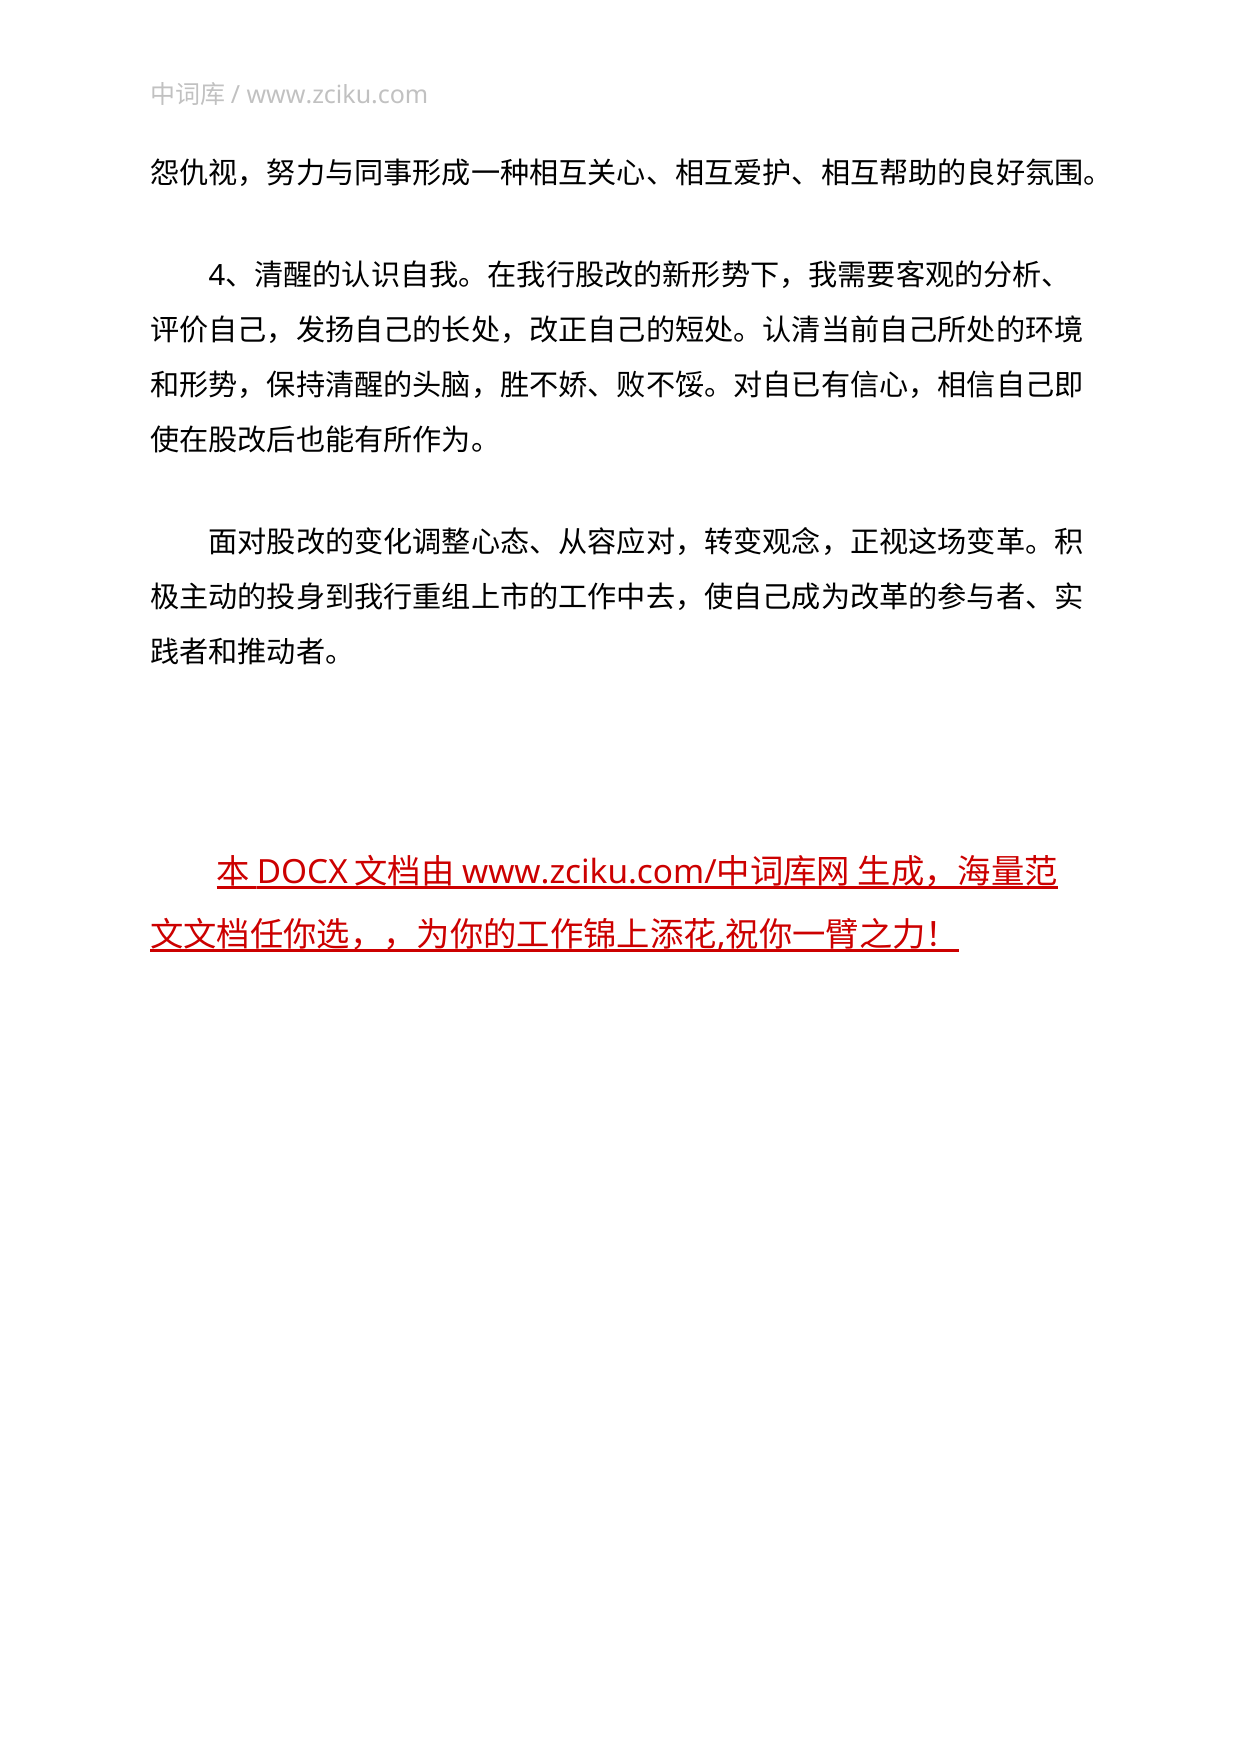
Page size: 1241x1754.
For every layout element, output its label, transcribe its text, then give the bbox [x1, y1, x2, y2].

text 面对股改的变化调整心态、从容应对，转变观念，正视这场变革。积极主动的投身到我行重组上市的工作中去，使自己成为改革的参与者、实践者和推动者。 [150, 518, 1090, 670]
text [150, 150, 1090, 192]
text 本DOCX文档由 www.zciku.com/中词库网 生成，海量范文文档任你选，，为你的工作锦上添花,祝你一臂之力！ [150, 845, 1090, 957]
text 4、清醒的认识自我。在我行股改的新形势下，我需要客观的分析、评价自己，发扬自己的长处，改正自己的短处。认清当前自己所处的环境和形势，保持清醒的头脑，胜不娇、败不馁。对自已有信心，相信自己即使在股改后也能有所作为。 [150, 252, 1090, 459]
